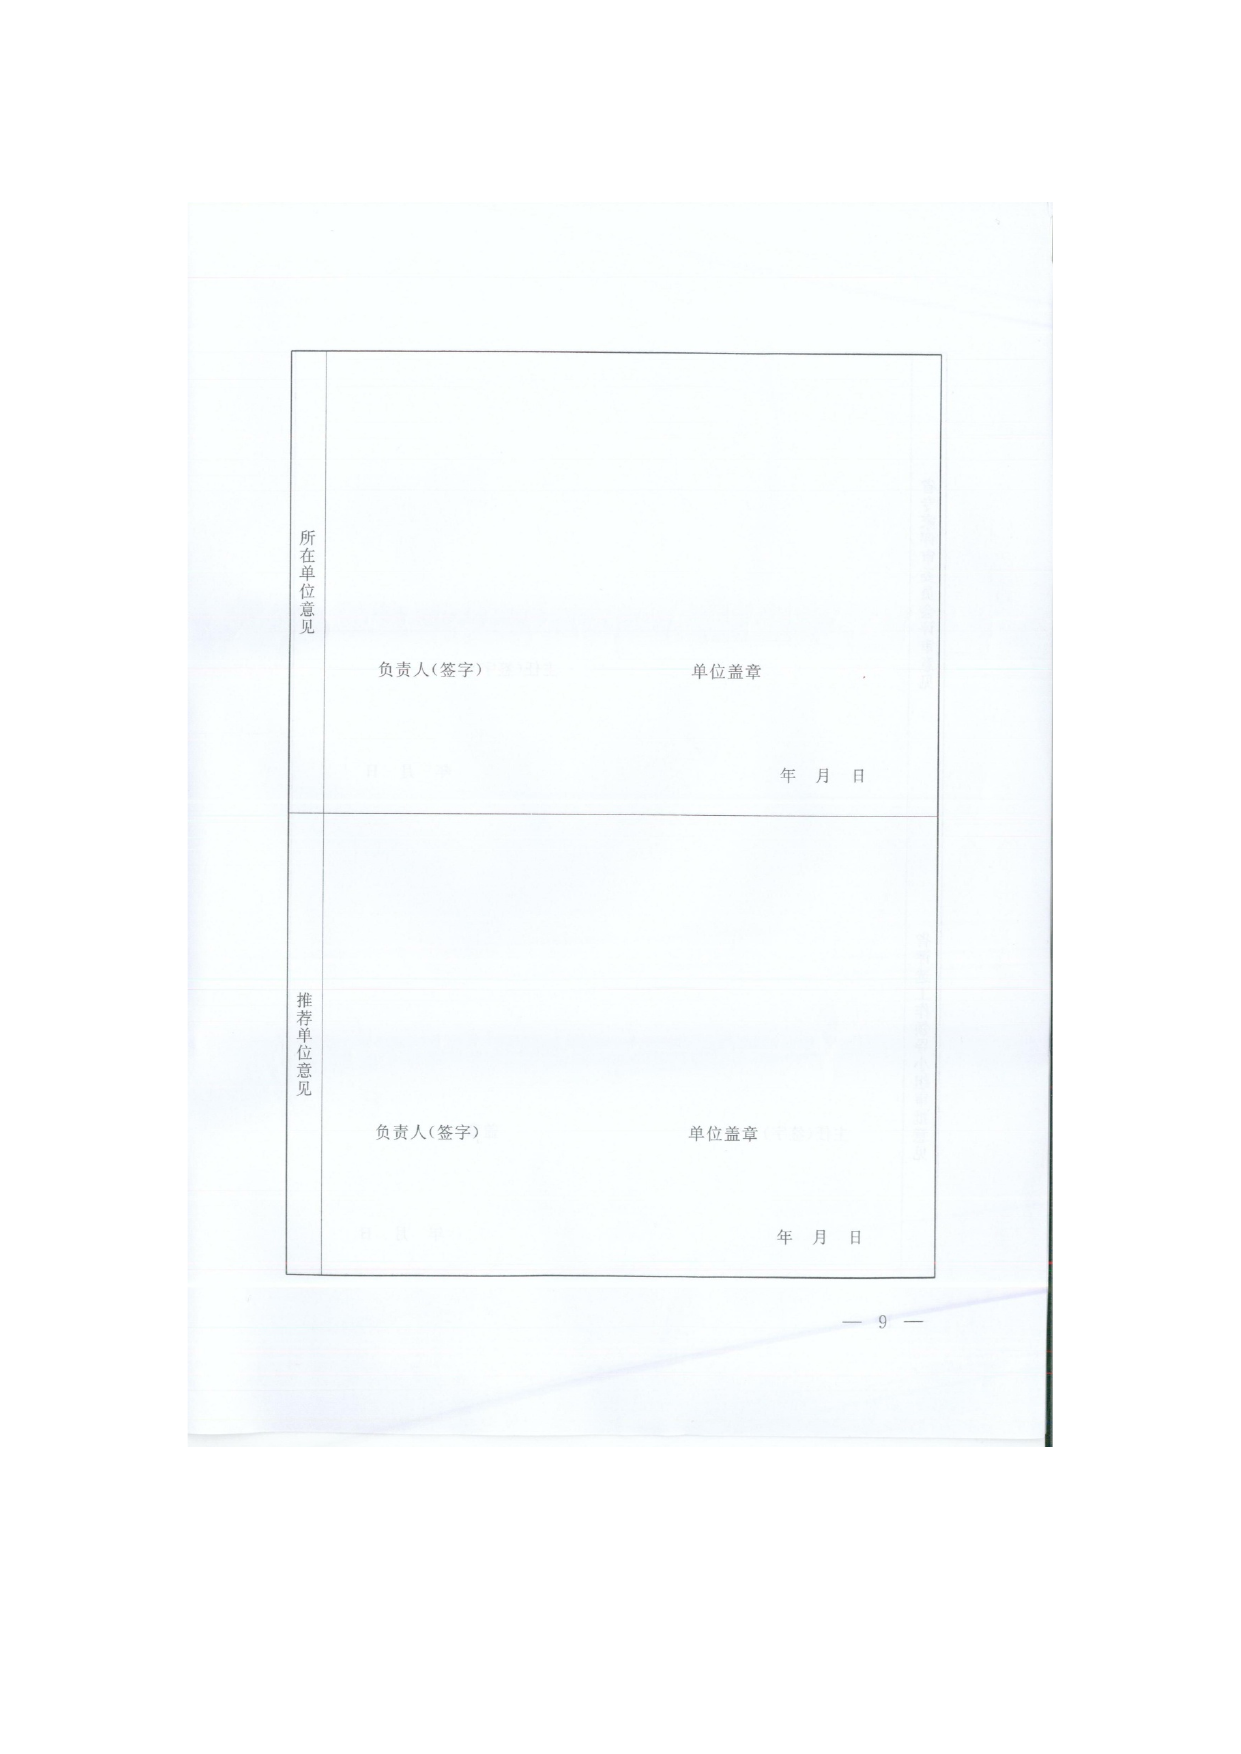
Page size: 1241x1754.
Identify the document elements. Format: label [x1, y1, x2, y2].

picture [187, 202, 1053, 1447]
